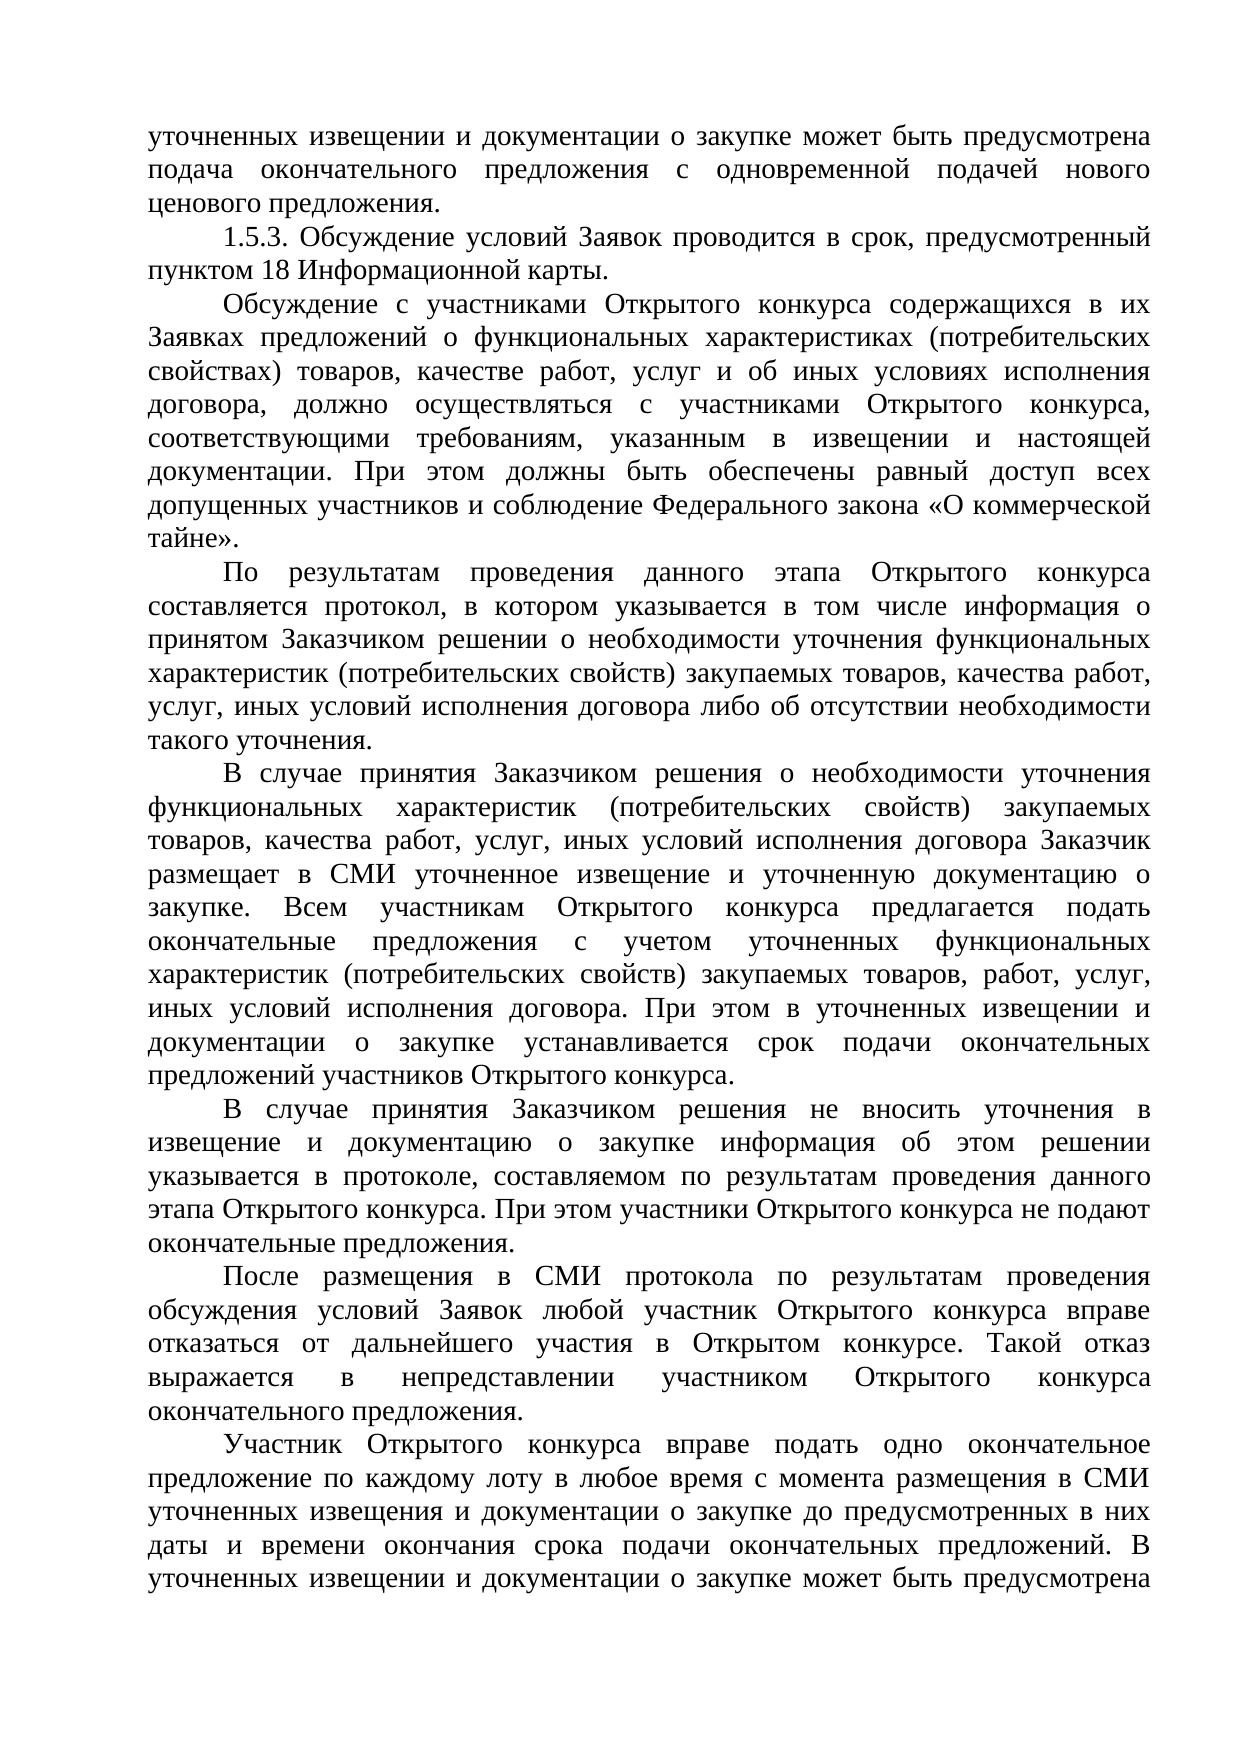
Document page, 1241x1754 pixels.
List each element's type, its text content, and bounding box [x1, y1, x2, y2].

text Обсуждение с участниками Открытого конкурса содержащихся в их Заявках предложений о функциональных характеристиках (потребительских свойствах) товаров, качестве работ, услуг и об иных условиях исполнения договора, должно осуществляться с участниками Открытого конкурса, соответствующими требованиям, указанным в извещении и настоящей документации. При этом должны быть обеспечены равный доступ всех допущенных участников и соблюдение Федерального закона «О коммерческой тайне». [148, 286, 1152, 554]
text 1.5.3. Обсуждение условий Заявок проводится в срок, предусмотренный пунктом 18 Информационной карты. [148, 219, 1152, 286]
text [148, 118, 1152, 219]
text После размещения в СМИ протокола по результатам проведения обсуждения условий Заявок любой участник Открытого конкурса вправе отказаться от дальнейшего участия в Открытом конкурсе. Такой отказ выражается в непредставлении участником Открытого конкурса окончательного предложения. [148, 1258, 1152, 1426]
text По результатам проведения данного этапа Открытого конкурса составляется протокол, в котором указывается в том числе информация о принятом Заказчиком решении о необходимости уточнения функциональных характеристик (потребительских свойств) закупаемых товаров, качества работ, услуг, иных условий исполнения договора либо об отсутствии необходимости такого уточнения. [148, 554, 1152, 755]
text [148, 1426, 1152, 1594]
text В случае принятия Заказчиком решения о необходимости уточнения функциональных характеристик (потребительских свойств) закупаемых товаров, качества работ, услуг, иных условий исполнения договора Заказчик размещает в СМИ уточненное извещение и уточненную документацию о закупке. Всем участникам Открытого конкурса предлагается подать окончательные предложения с учетом уточненных функциональных характеристик (потребительских свойств) закупаемых товаров, работ, услуг, иных условий исполнения договора. При этом в уточненных извещении и документации о закупке устанавливается срок подачи окончательных предложений участников Открытого конкурса. [148, 755, 1152, 1091]
text В случае принятия Заказчиком решения не вносить уточнения в извещение и документацию о закупке информация об этом решении указывается в протоколе, составляемом по результатам проведения данного этапа Открытого конкурса. При этом участники Открытого конкурса не подают окончательные предложения. [148, 1091, 1152, 1258]
